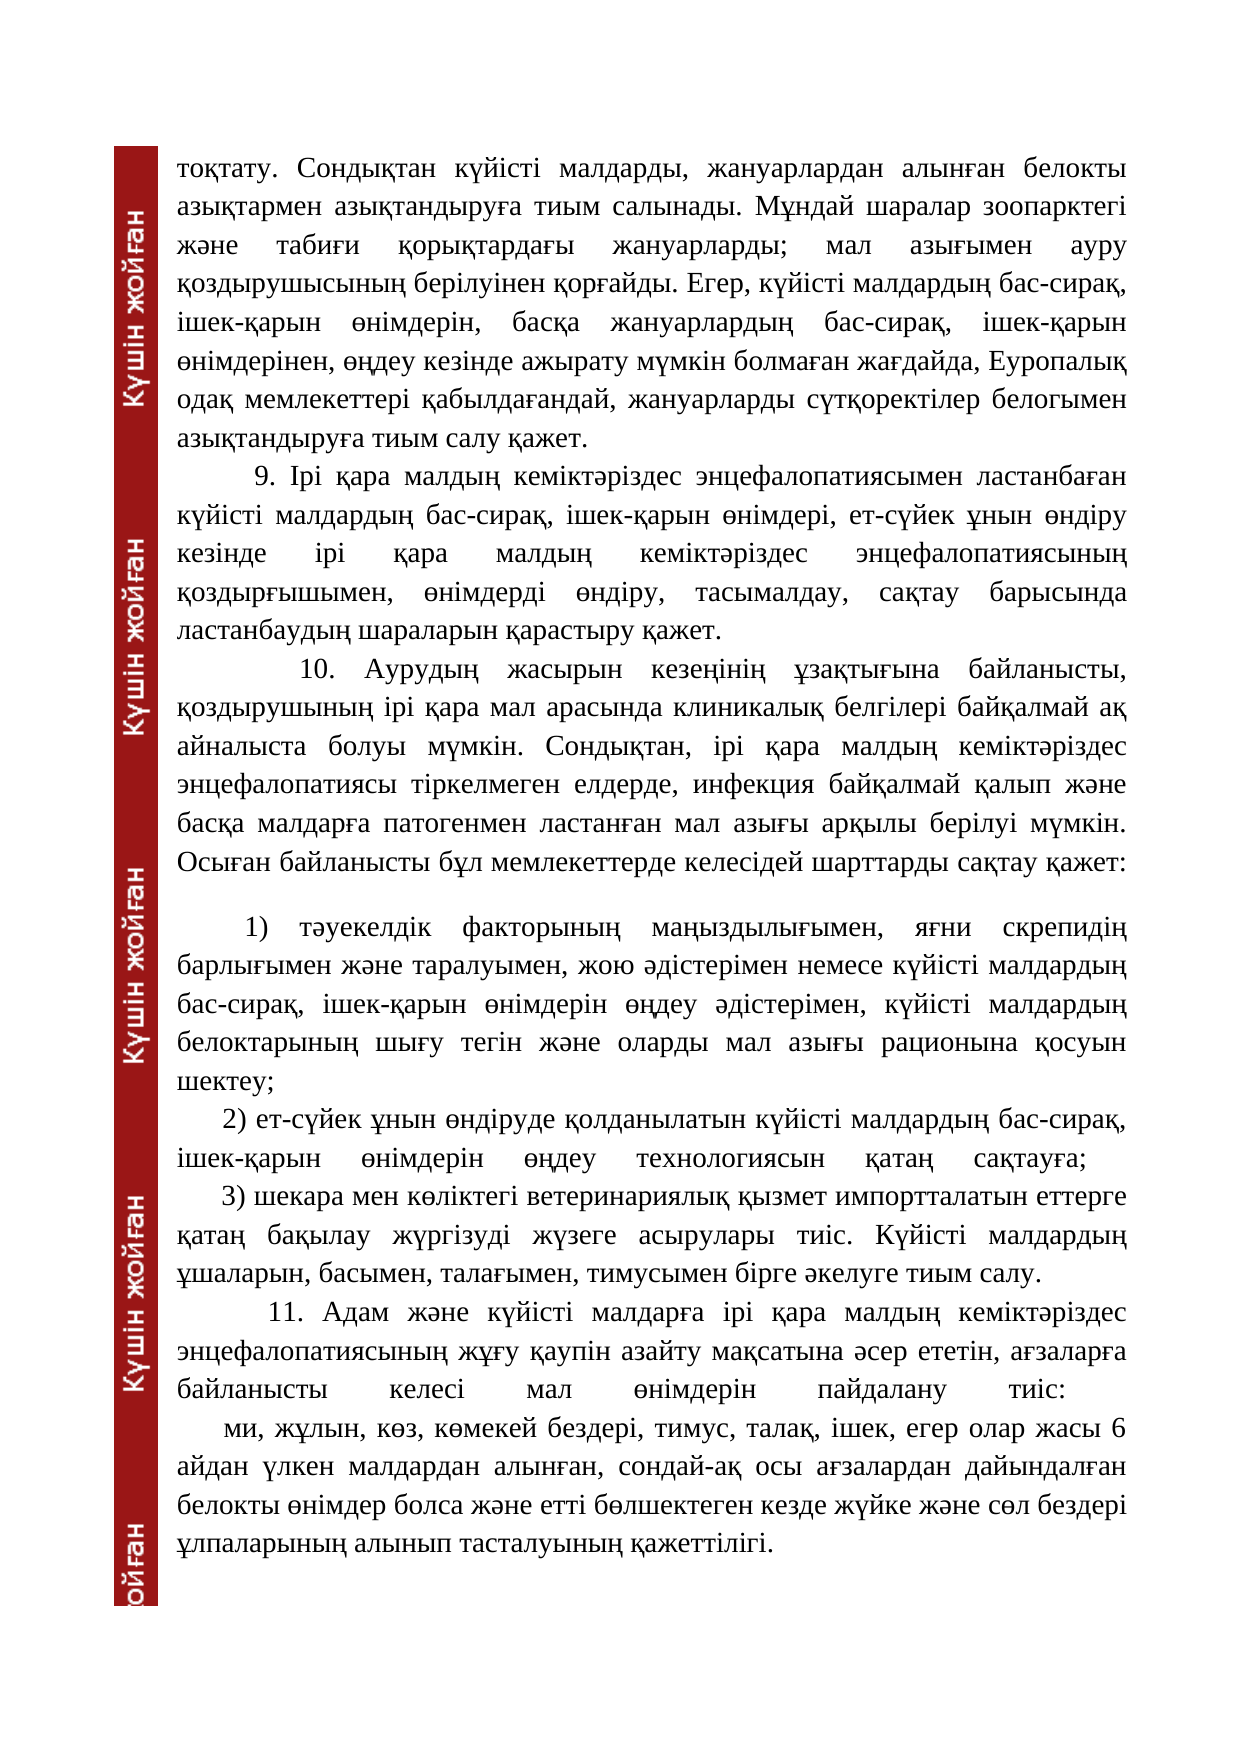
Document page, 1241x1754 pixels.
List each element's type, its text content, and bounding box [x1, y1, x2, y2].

text 9. Ірі қара малдың кеміктәріздес энцефалопатиясымен ластанбаған күйісті малдардың бас-сирақ, ішек-қарын өнімдері, ет-сүйек ұнын өндіру кезінде ірі қара малдың кеміктәріздес энцефалопатиясының қоздырғышымен, өнімдерді өндіру, тасымалдау, сақтау барысында ластанбаудың шараларын қарастыру қажет. [112, 458, 1128, 646]
text 10. Аурудың жасырын кезеңінің ұзақтығына байланысты, қоздырушының ірі қара мал арасында клиникалық белгілері байқалмай ақ айналыста болуы мүмкін. Сондықтан, ірі қара малдың кеміктәріздес энцефалопатиясы тіркелмеген елдерде, инфекция байқалмай қалып және басқа малдарға патогенмен ластанған мал азығы арқылы берілуі мүмкін. Осыған байланысты бұл мемлекеттерде келесідей шарттарды сақтау қажет: 1) тәуекелдік факторының маңыздылығымен, яғни скрепидің барлығымен және таралуымен, жою әдістерімен немесе күйісті малдардың бас-сирақ, ішек-қарын өнімдерін өңдеу әдістерімен, күйісті малдардың белоктарының шығу тегін және оларды мал азығы рационына қосуын шектеу; 2) ет-сүйек ұнын өндіруде қолданылатын күйісті малдардың бас-сирақ, ішек-қарын өнімдерін өңдеу технологиясын қатаң сақтауға; 3) шекара мен көліктегі ветеринариялық қызмет импортталатын еттерге қатаң бақылау жүргізуді жүзеге асырулары тиіс. Күйісті малдардың ұшаларын, басымен, талағымен, тимусымен бірге әкелуге тиым салу. [112, 651, 1128, 1289]
picture [114, 453, 158, 458]
picture [114, 646, 158, 651]
picture [114, 1559, 158, 1606]
text 11. Адам және күйісті малдарға ірі қара малдың кеміктәріздес энцефалопатиясының жұғу қаупін азайту мақсатына әсер ететін, ағзаларға байланысты келесі мал өнімдерін пайдалану тиіс: ми, жұлын, көз, көмекей бездері, тимус, талақ, ішек, егер олар жасы 6 айдан үлкен малдардан алынған, сондай-ақ осы ағзалардан дайындалған белокты өнімдер болса және етті бөлшектеген кезде жүйке және сөл бездері ұлпаларының алынып тасталуының қажеттілігі. [112, 1294, 1128, 1559]
picture [114, 1289, 158, 1294]
picture [114, 146, 158, 150]
